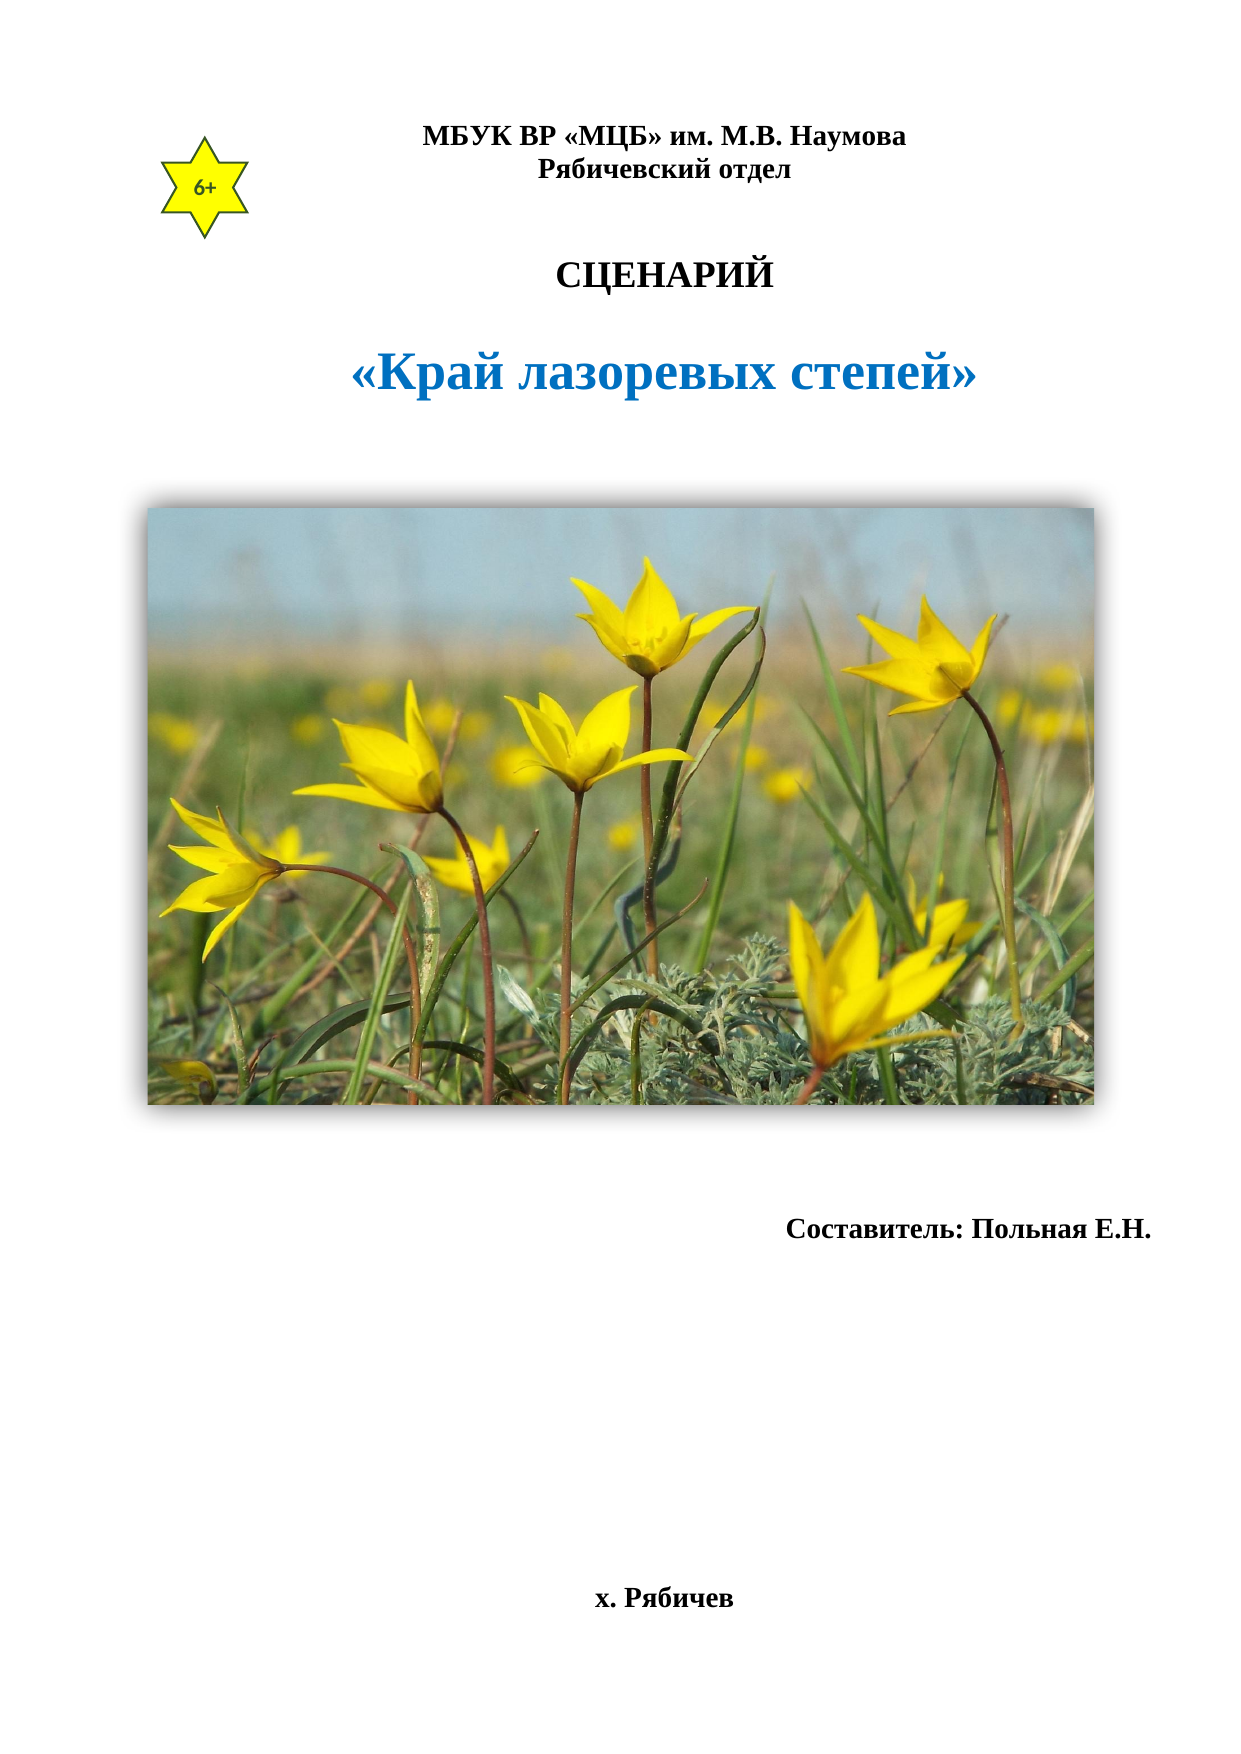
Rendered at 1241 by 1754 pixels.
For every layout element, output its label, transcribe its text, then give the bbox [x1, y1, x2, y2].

text МБУК ВР «МЦБ» им. М.В. Наумова [177, 118, 1152, 152]
text «Край лазоревых степей» [177, 338, 1152, 401]
text Составитель: Польная Е.Н. [177, 1211, 1152, 1244]
text х. Рябичев [177, 1581, 1152, 1614]
picture [147, 508, 1095, 1105]
text СЦЕНАРИЙ [177, 252, 1152, 295]
text Рябичевский отдел [215, 152, 1152, 185]
